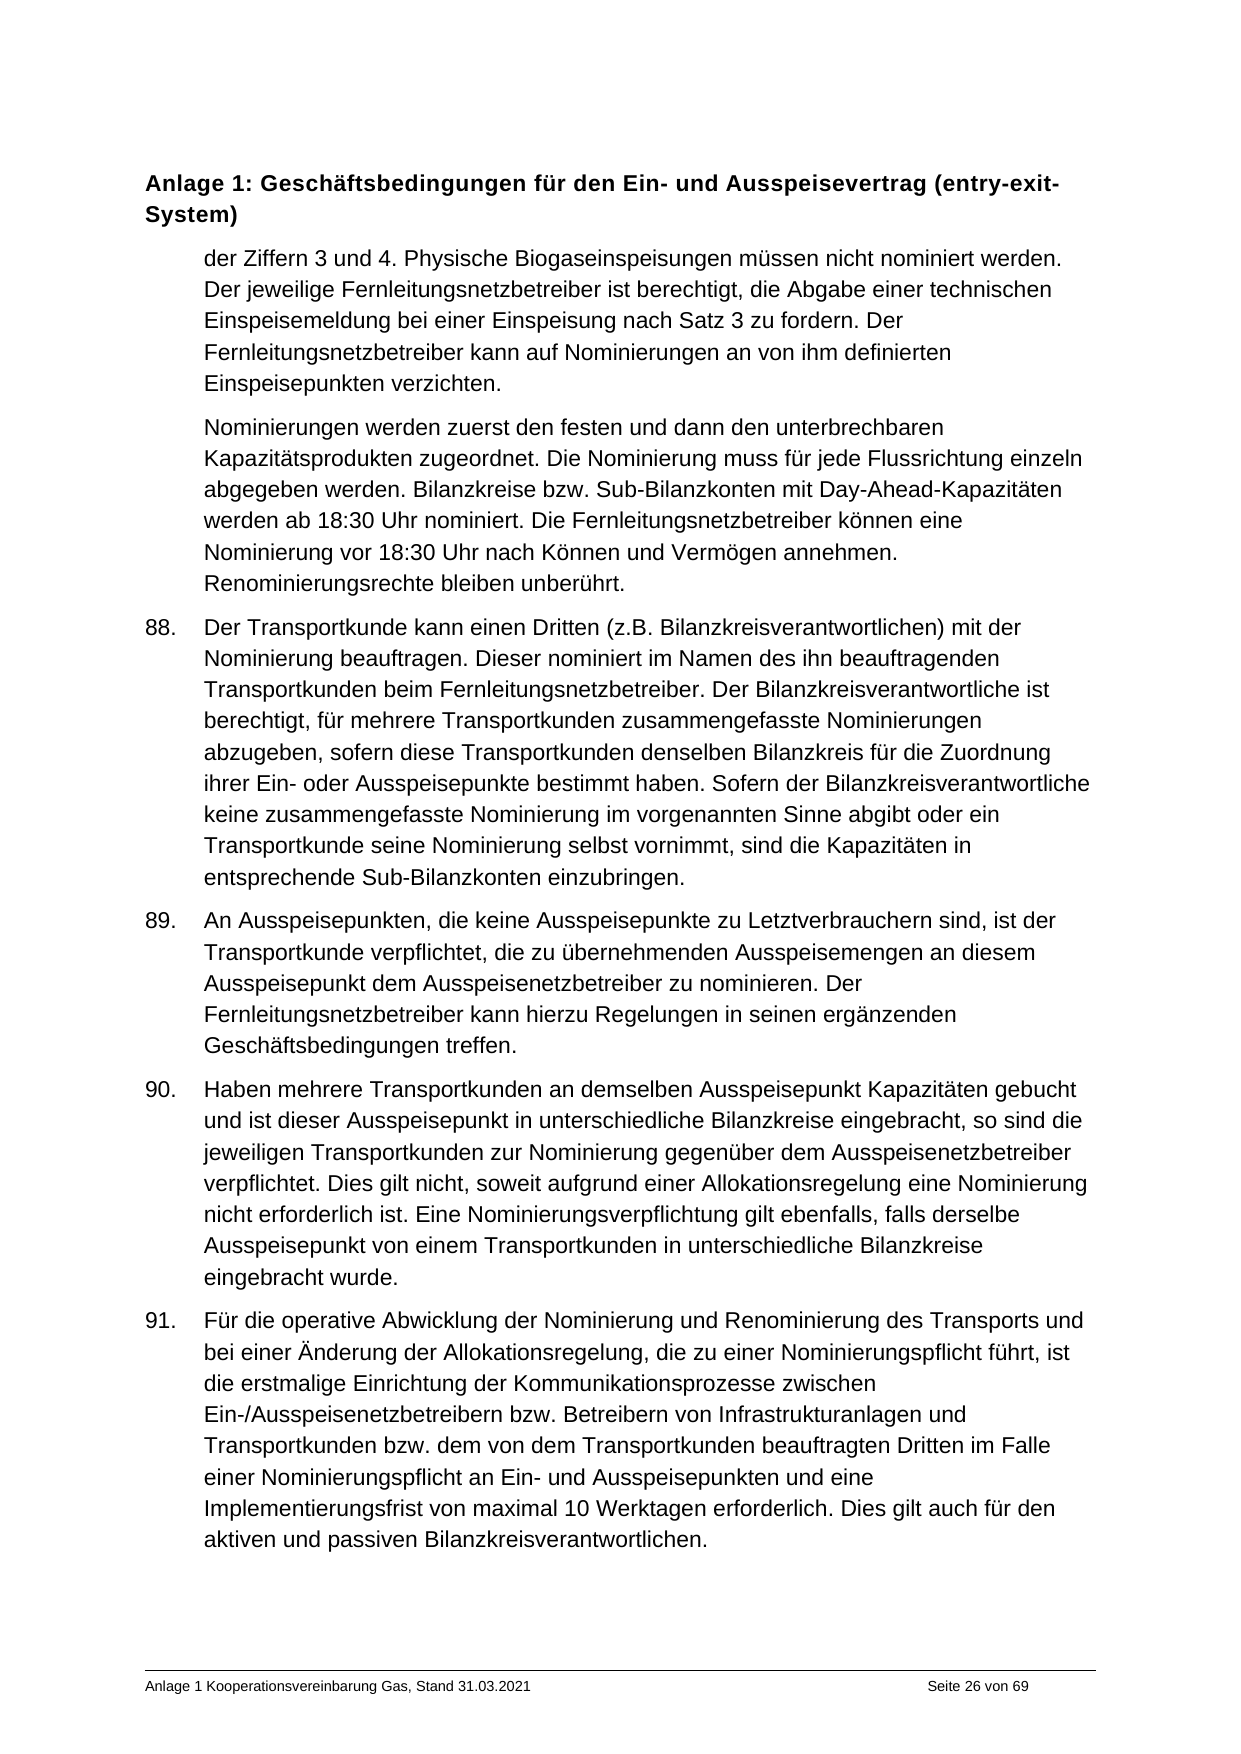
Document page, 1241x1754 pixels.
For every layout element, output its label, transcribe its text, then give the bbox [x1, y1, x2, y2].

text Nominierungen werden zuerst den festen und dann den unterbrechbaren Kapazitätsprodukten zugeordnet. Die Nominierung muss für jede Flussrichtung einzeln abgegeben werden. Bilanzkreise bzw. Sub-Bilanzkonten mit Day-Ahead-Kapazitäten werden ab 18:30 Uhr nominiert. Die Fernleitungsnetzbetreiber können eine Nominierung vor 18:30 Uhr nach Können und Vermögen annehmen. Renominierungsrechte bleiben unberührt. [204, 408, 1096, 596]
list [145, 240, 1096, 396]
list Haben mehrere Transportkunden an demselben Ausspeisepunkt Kapazitäten gebucht und ist dieser Ausspeisepunkt in unterschiedliche Bilanzkreise eingebracht, so sind die jeweiligen Transportkunden zur Nominierung gegenüber dem Ausspeisenetzbetreiber verpflichtet. Dies gilt nicht, soweit aufgrund einer Allokationsregelung eine Nominierung nicht erforderlich ist. Eine Nominierungsverpflichtung gilt ebenfalls, falls derselbe Ausspeisepunkt von einem Transportkunden in unterschiedliche Bilanzkreise eingebracht wurde. [145, 1071, 1096, 1290]
list Der Transportkunde kann einen Dritten (z.B. Bilanzkreisverantwortlichen) mit der Nominierung beauftragen. Dieser nominiert im Namen des ihn beauftragenden Transportkunden beim Fernleitungsnetzbetreiber. Der Bilanzkreisverantwortliche ist berechtigt, für mehrere Transportkunden zusammengefasste Nominierungen abzugeben, sofern diese Transportkunden denselben Bilanzkreis für die Zuordnung ihrer Ein- oder Ausspeisepunkte bestimmt haben. Sofern der Bilanzkreisverantwortliche keine zusammengefasste Nominierung im vorgenannten Sinne abgibt oder ein Transportkunde seine Nominierung selbst vornimmt, sind die Kapazitäten in entsprechende Sub-Bilanzkonten einzubringen. [145, 608, 1096, 890]
list Für die operative Abwicklung der Nominierung und Renominierung des Transports und bei einer Änderung der Allokationsregelung, die zu einer Nominierungspflicht führt, ist die erstmalige Einrichtung der Kommunikationsprozesse zwischen Ein-/Ausspeisenetzbetreibern bzw. Betreibern von Infrastrukturanlagen und Transportkunden bzw. dem von dem Transportkunden beauftragten Dritten im Falle einer Nominierungspflicht an Ein- und Ausspeisepunkten und eine Implementierungsfrist von maximal 10 Werktagen erforderlich. Dies gilt auch für den aktiven und passiven Bilanzkreisverantwortlichen. [145, 1302, 1096, 1552]
list An Ausspeisepunkten, die keine Ausspeisepunkte zu Letztverbrauchern sind, ist der Transportkunde verpflichtet, die zu übernehmenden Ausspeisemengen an diesem Ausspeisepunkt dem Ausspeisenetzbetreiber zu nominieren. Der Fernleitungsnetzbetreiber kann hierzu Regelungen in seinen ergänzenden Geschäftsbedingungen treffen. [145, 902, 1096, 1058]
